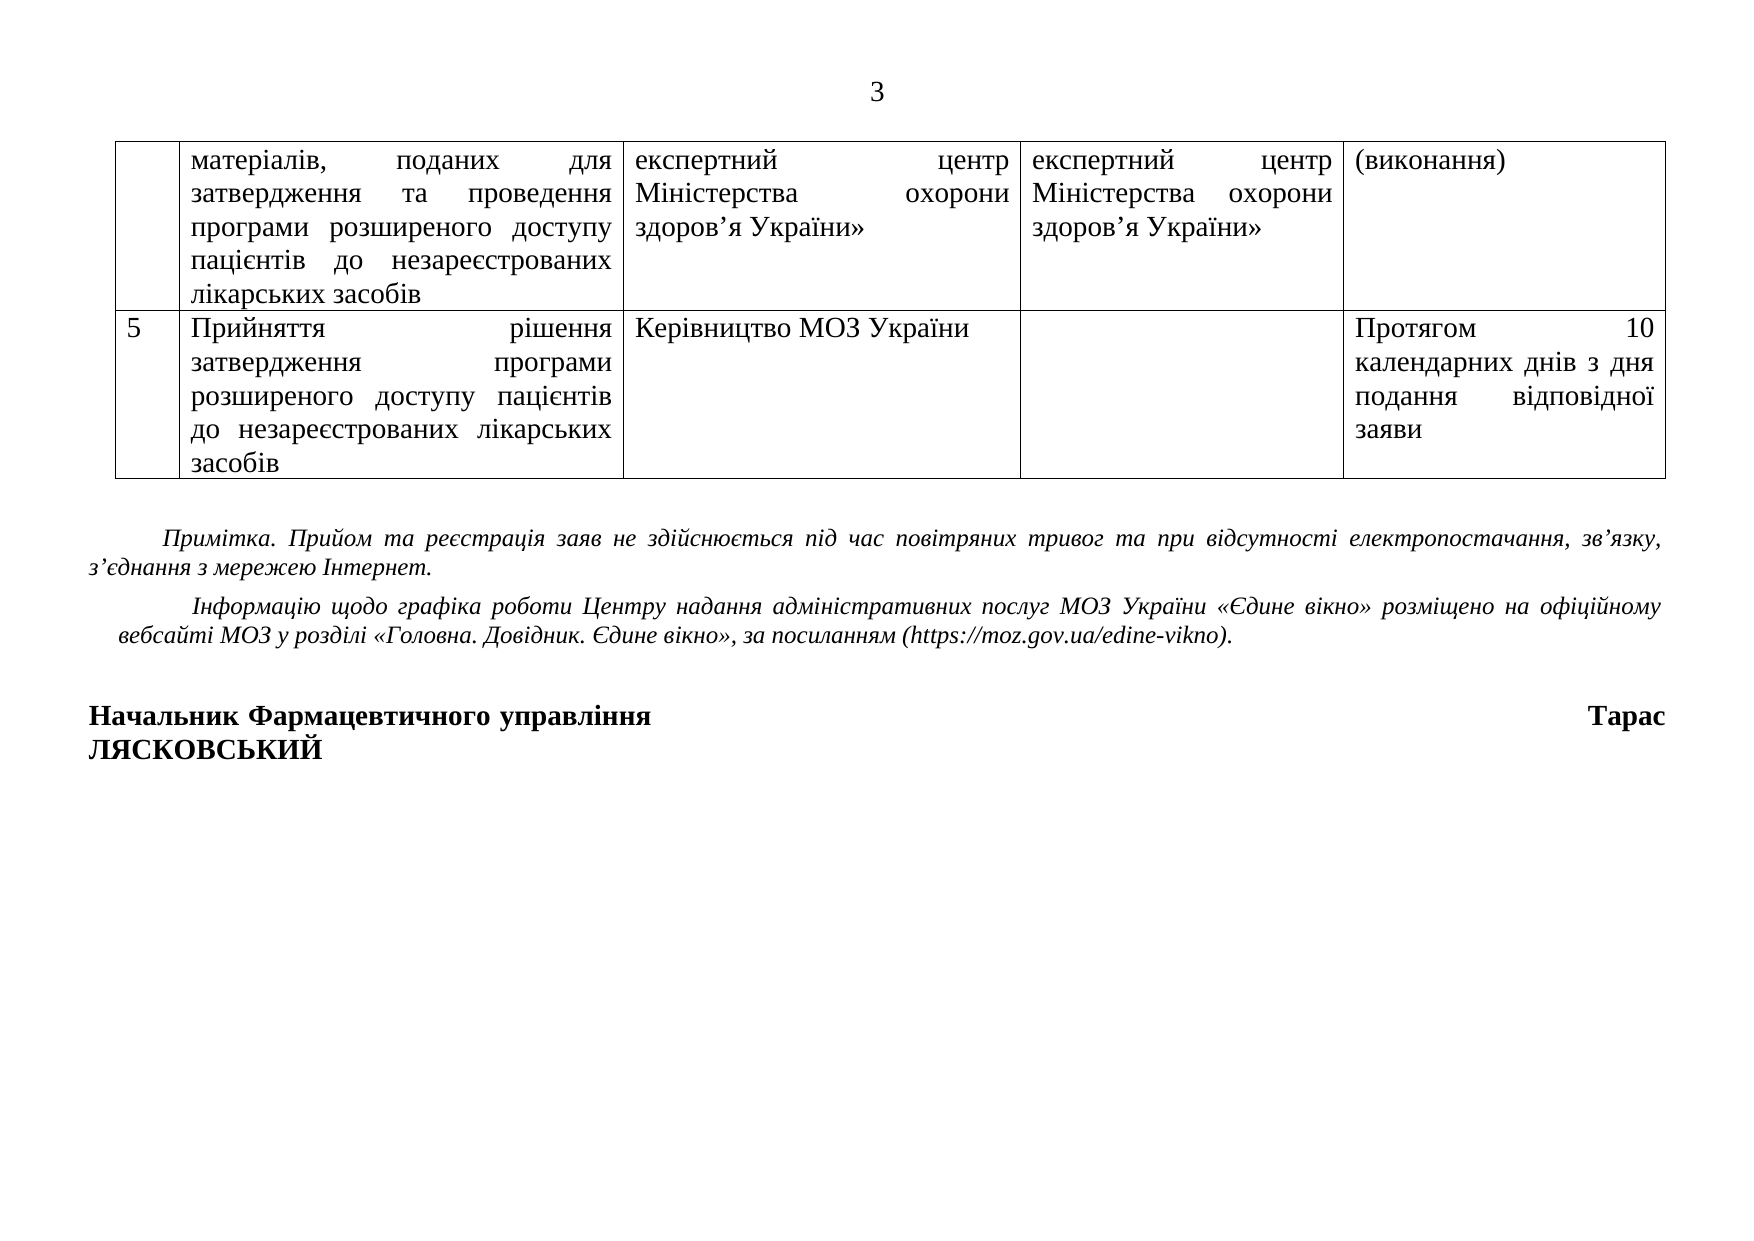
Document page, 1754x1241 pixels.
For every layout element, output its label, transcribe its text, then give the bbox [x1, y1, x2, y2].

table_cell 4 [116, 142, 179, 309]
table_cell 5 [116, 311, 179, 478]
table_cell Керівництво МОЗ України [624, 311, 1020, 478]
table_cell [1344, 142, 1665, 309]
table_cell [624, 142, 1020, 309]
table_cell [1021, 311, 1343, 478]
table_cell Протягом 10 календарних днів з дня подання відповідної заяви [1344, 311, 1665, 478]
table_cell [1021, 142, 1343, 309]
table_cell Прийняття рішення затвердження програми розширеного доступу пацієнтів до незареєстрованих лікарських засобів [180, 311, 623, 478]
text Начальник Фармацевтичного управління Тарас ЛЯСКОВСЬКИЙ [88, 698, 1665, 765]
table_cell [180, 142, 623, 309]
text Примітка. Прийом та реєстрація заяв не здійснюється під час повітряних тривог та при відсутності електропостачання, зв’язку, з’єднання з мережею Інтернет. [88, 523, 1665, 581]
text Інформацію щодо графіка роботи Центру надання адміністративних послуг МОЗ України «Єдине вікно» розміщено на офіційному вебсайті МОЗ у розділі «Головна. Довідник. Єдине вікно», за посиланням (https://moz.gov.ua/edine-vikno). [118, 591, 1665, 649]
